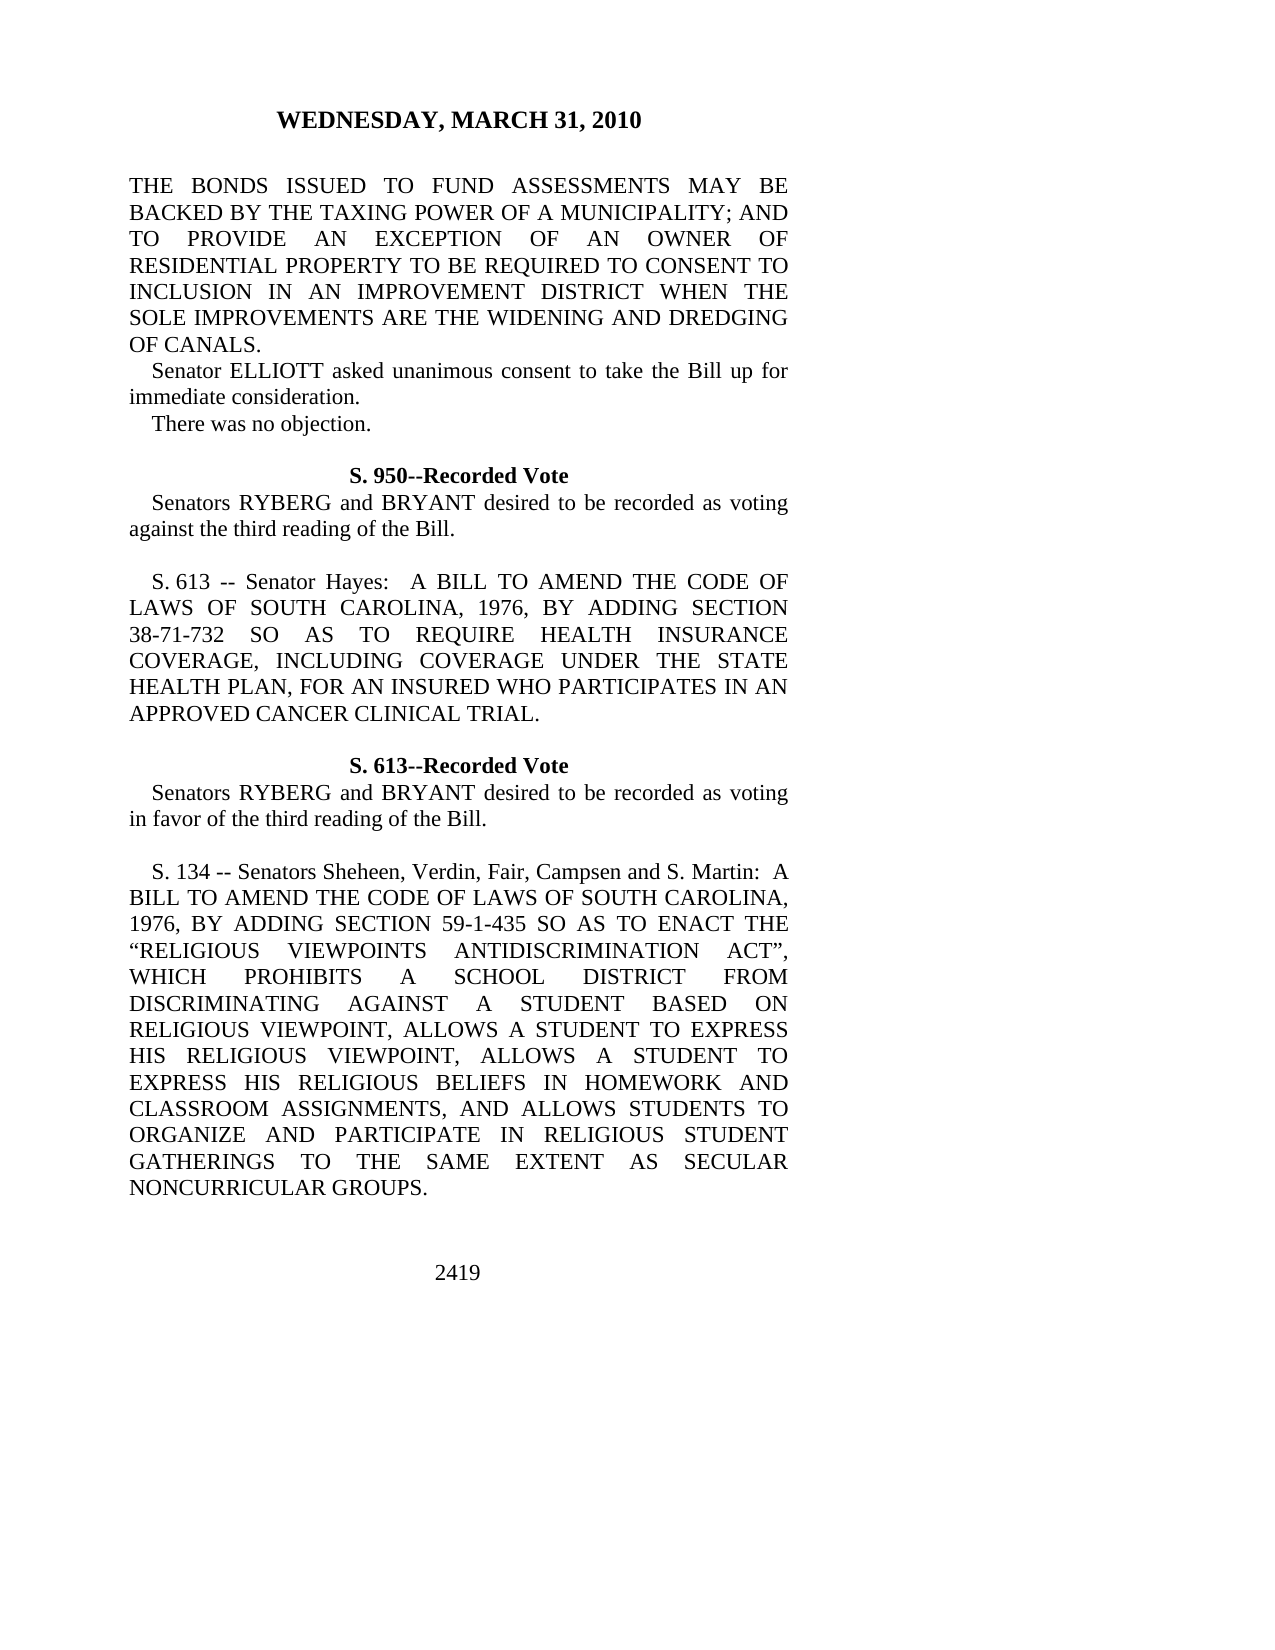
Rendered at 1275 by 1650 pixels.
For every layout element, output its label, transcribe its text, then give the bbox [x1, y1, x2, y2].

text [129, 173, 789, 357]
text Senators RYBERG and BRYANT desired to be recorded as voting in favor of the third reading of the Bill. [129, 779, 789, 831]
text S. 950--Recorded Vote [129, 462, 789, 489]
text Senators RYBERG and BRYANT desired to be recorded as voting against the third reading of the Bill. [129, 489, 789, 542]
text Senator ELLIOTT asked unanimous consent to take the Bill up for immediate consideration. [129, 357, 789, 410]
text S. 613--Recorded Vote [129, 752, 789, 779]
text S. 613 -- Senator Hayes: A BILL TO AMEND THE CODE OF LAWS OF SOUTH CAROLINA, 1976, BY ADDING SECTION 38-71-732 SO AS TO REQUIRE HEALTH INSURANCE COVERAGE, INCLUDING COVERAGE UNDER THE STATE HEALTH PLAN, FOR AN INSURED WHO PARTICIPATES IN AN APPROVED CANCER CLINICAL TRIAL. [129, 568, 789, 726]
text There was no objection. [129, 410, 789, 436]
text S. 134 -- Senators Sheheen, Verdin, Fair, Campsen and S. Martin: A BILL TO AMEND THE CODE OF LAWS OF SOUTH CAROLINA, 1976, BY ADDING SECTION 59-1-435 SO AS TO ENACT THE “RELIGIOUS VIEWPOINTS ANTIDISCRIMINATION ACT”, WHICH PROHIBITS A SCHOOL DISTRICT FROM DISCRIMINATING AGAINST A STUDENT BASED ON RELIGIOUS VIEWPOINT, ALLOWS A STUDENT TO EXPRESS HIS RELIGIOUS VIEWPOINT, ALLOWS A STUDENT TO EXPRESS HIS RELIGIOUS BELIEFS IN HOMEWORK AND CLASSROOM ASSIGNMENTS, AND ALLOWS STUDENTS TO ORGANIZE AND PARTICIPATE IN RELIGIOUS STUDENT GATHERINGS TO THE SAME EXTENT AS SECULAR NONCURRICULAR GROUPS. [129, 858, 789, 1200]
